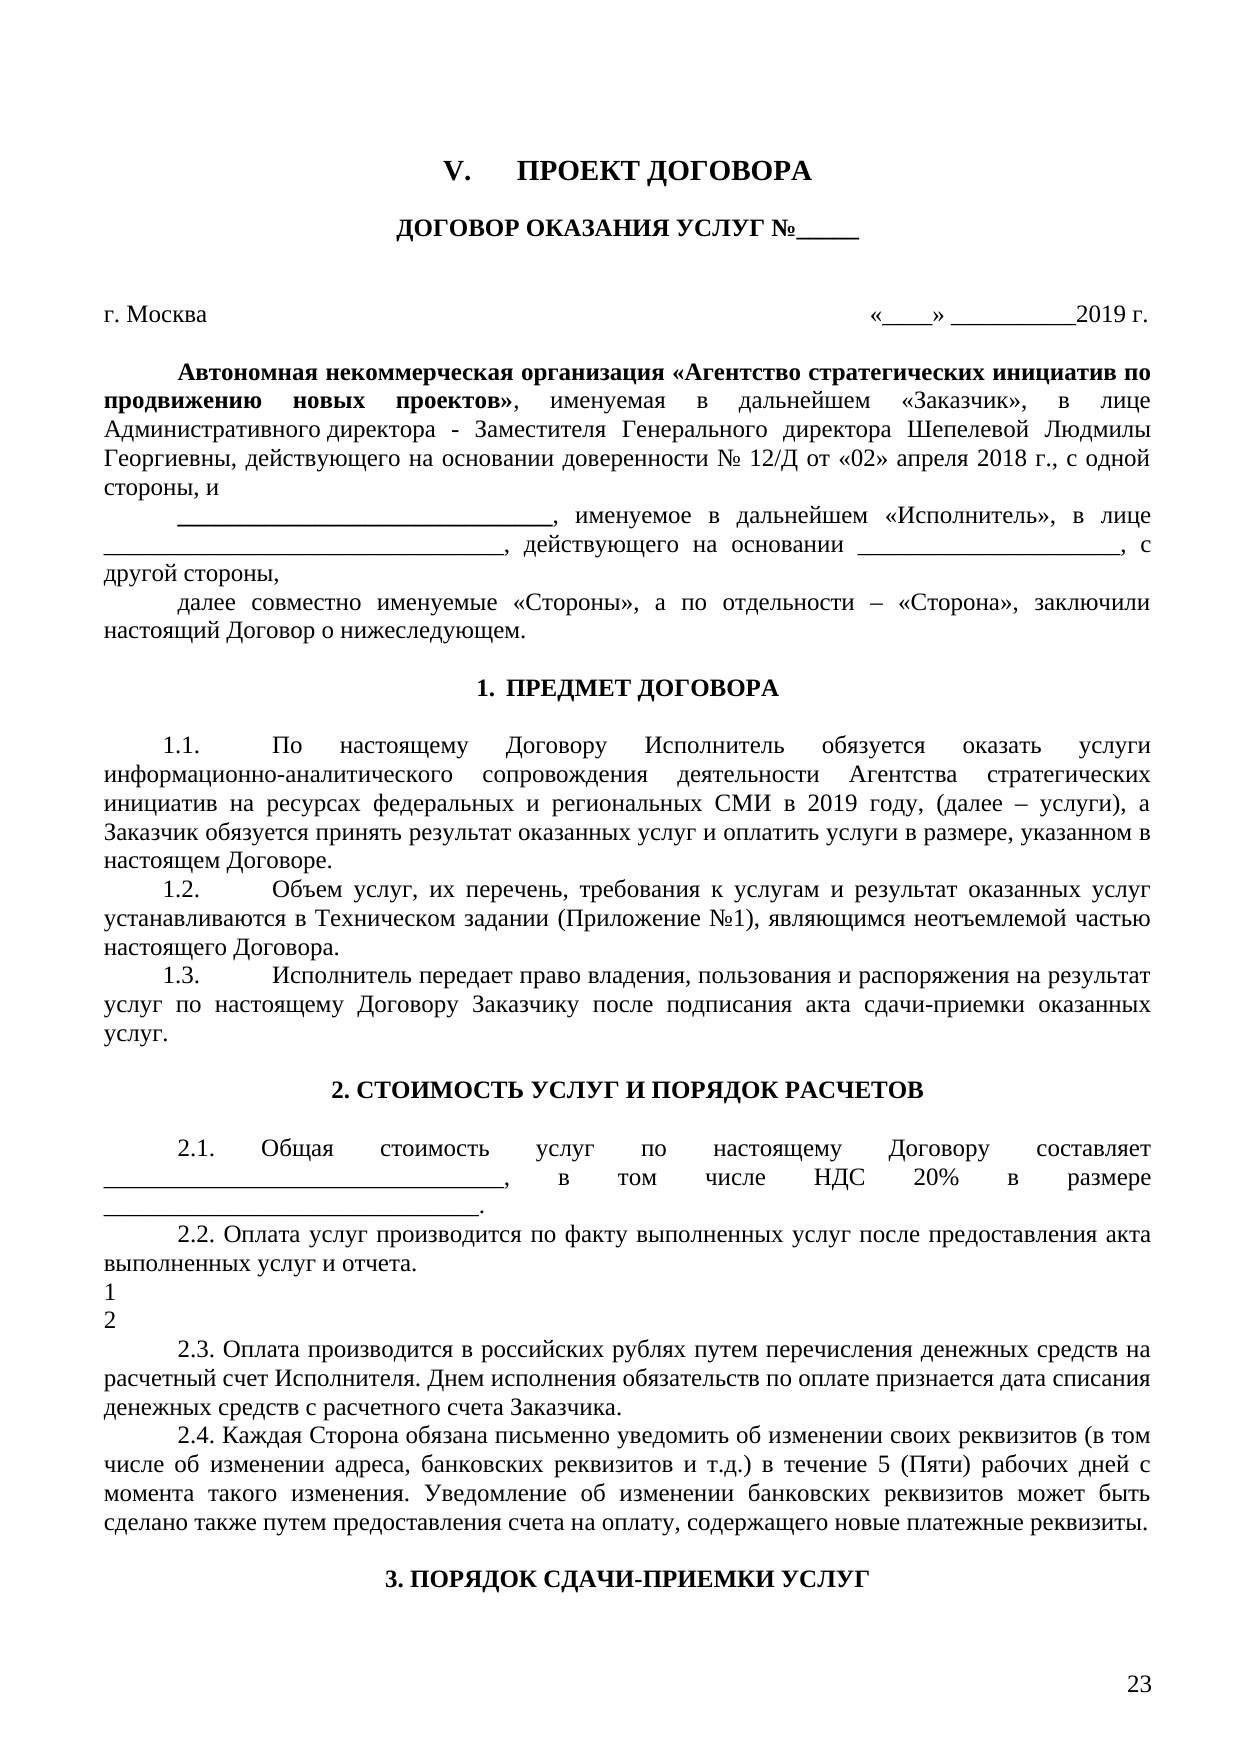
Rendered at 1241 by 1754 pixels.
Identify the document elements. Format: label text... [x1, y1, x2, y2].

list По настоящему Договору Исполнитель обязуется оказать услуги информационно-аналитического сопровождения деятельности Агентства стратегических инициатив на ресурсах федеральных и региональных СМИ в 2019 году, (далее – услуги), а Заказчик обязуется принять результат оказанных услуг и оплатить услуги в размере, указанном в настоящем Договоре. [103, 730, 1152, 874]
list 2.2. Оплата услуг производится по факту выполненных услуг после предоставления акта выполненных услуг и отчета. [103, 1219, 1152, 1277]
text Автономная некоммерческая организация «Агентство стратегических инициатив по продвижению новых проектов», именуемая в дальнейшем «Заказчик», в лице Административного директора - Заместителя Генерального директора Шепелевой Людмилы Георгиевны, действующего на основании доверенности № 12/Д от «02» апреля 2018 г., с одной стороны, и [103, 357, 1152, 500]
text ДОГОВОР ОКАЗАНИЯ УСЛУГ №_____ [103, 213, 1152, 242]
text 3. ПОРЯДОК СДАЧИ-ПРИЕМКИ УСЛУГ [103, 1564, 1152, 1593]
text 2. СТОИМОСТЬ УСЛУГ И ПОРЯДОК РАСЧЕТОВ [103, 1075, 1152, 1104]
text г. Москва «____» __________2019 г. [103, 299, 1152, 328]
list ПРЕДМЕТ ДОГОВОРА [103, 673, 1152, 702]
list Исполнитель передает право владения, пользования и распоряжения на результат услуг по настоящему Договору Заказчику после подписания акта сдачи-приемки оказанных услуг. [103, 960, 1152, 1047]
list Объем услуг, их перечень, требования к услугам и результат оказанных услуг устанавливаются в Техническом задании (Приложение №1), являющимся неотъемлемой частью настоящего Договора. [103, 874, 1152, 960]
list ПРОЕКТ ДОГОВОРА [103, 153, 1152, 187]
text ______________________________, именуемое в дальнейшем «Исполнитель», в лице ________________________________, действующего на основании _____________________, с другой стороны, [103, 500, 1152, 587]
text 2.4. Каждая Сторона обязана письменно уведомить об изменении своих реквизитов (в том числе об изменении адреса, банковских реквизитов и т.д.) в течение 5 (Пяти) рабочих дней с момента такого изменения. Уведомление об изменении банковских реквизитов может быть сделано также путем предоставления счета на оплату, содержащего новые платежные реквизиты. [103, 1420, 1152, 1535]
text 2.1. Общая стоимость услуг по настоящему Договору составляет ________________________________, в том числе НДС 20% в размере ______________________________. [103, 1133, 1152, 1219]
text 2.3. Оплата производится в российских рублях путем перечисления денежных средств на расчетный счет Исполнителя. Днем исполнения обязательств по оплате признается дата списания денежных средств с расчетного счета Заказчика. [103, 1334, 1152, 1420]
text далее совместно именуемые «Стороны», а по отдельности – «Сторона», заключили настоящий Договор о нижеследующем. [103, 587, 1152, 644]
